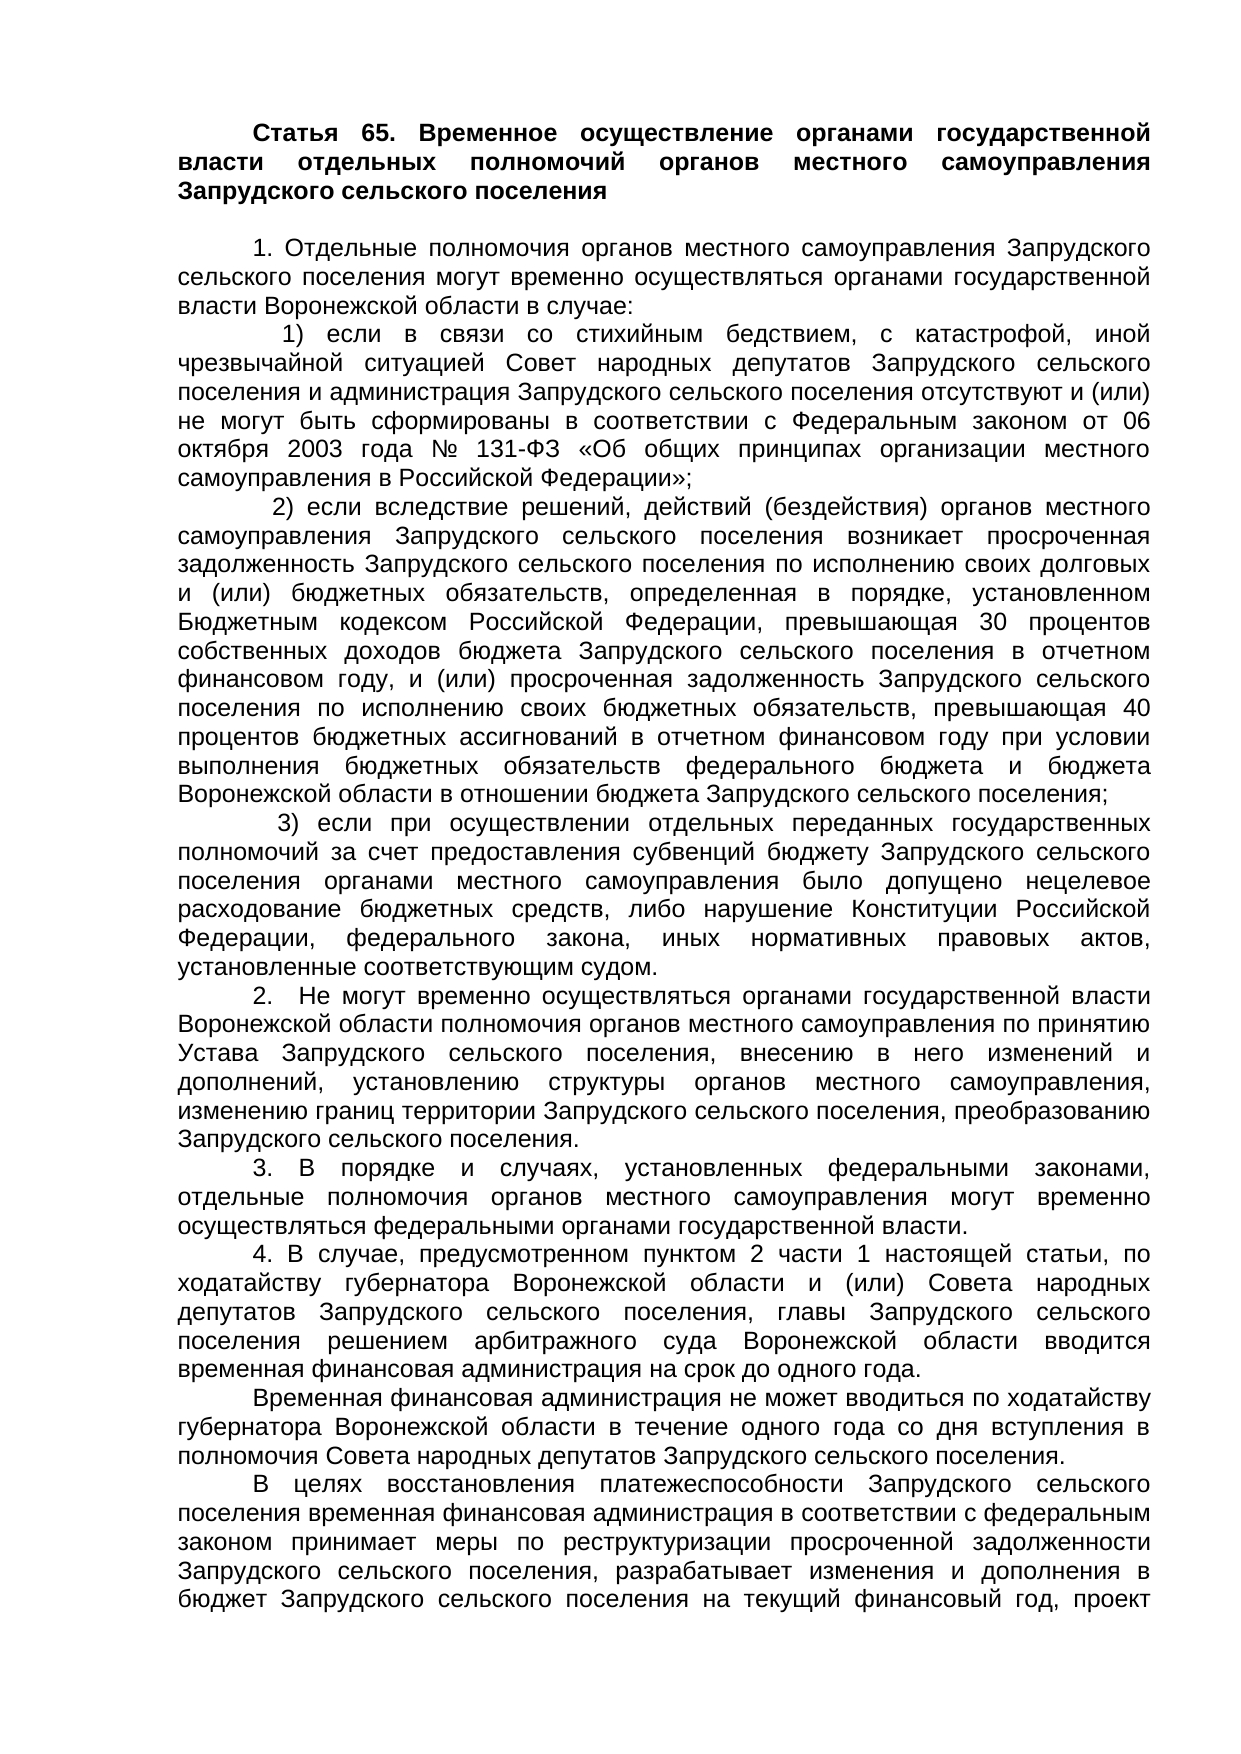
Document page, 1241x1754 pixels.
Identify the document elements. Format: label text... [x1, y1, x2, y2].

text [177, 1469, 1152, 1613]
text 2. Не могут временно осуществляться органами государственной власти Воронежской области полномочия органов местного самоуправления по принятию Устава Запрудского сельского поселения, внесению в него изменений и дополнений, установлению структуры органов местного самоуправления, изменению границ территории Запрудского сельского поселения, преобразованию Запрудского сельского поселения. [177, 981, 1152, 1153]
text 2) если вследствие решений, действий (бездействия) органов местного самоуправления Запрудского сельского поселения возникает просроченная задолженность Запрудского сельского поселения по исполнению своих долговых и (или) бюджетных обязательств, определенная в порядке, установленном Бюджетным кодексом Российской Федерации, превышающая 30 процентов собственных доходов бюджета Запрудского сельского поселения в отчетном финансовом году, и (или) просроченная задолженность Запрудского сельского поселения по исполнению своих бюджетных обязательств, превышающая 40 процентов бюджетных ассигнований в отчетном финансовом году при условии выполнения бюджетных обязательств федерального бюджета и бюджета Воронежской области в отношении бюджета Запрудского сельского поселения; [177, 492, 1152, 808]
text 1) если в связи со стихийным бедствием, с катастрофой, иной чрезвычайной ситуацией Совет народных депутатов Запрудского сельского поселения и администрация Запрудского сельского поселения отсутствуют и (или) не могут быть сформированы в соответствии с Федеральным законом от 06 октября 2003 года № 131-ФЗ «Об общих принципах организации местного самоуправления в Российской Федерации»; [177, 319, 1152, 492]
text 3. В порядке и случаях, установленных федеральными законами, отдельные полномочия органов местного самоуправления могут временно осуществляться федеральными органами государственной власти. [177, 1153, 1152, 1239]
text 3) если при осуществлении отдельных переданных государственных полномочий за счет предоставления субвенций бюджету Запрудского сельского поселения органами местного самоуправления было допущено нецелевое расходование бюджетных средств, либо нарушение Конституции Российской Федерации, федерального закона, иных нормативных правовых актов, установленные соответствующим судом. [177, 808, 1152, 981]
text 4. В случае, предусмотренном пунктом 2 части 1 настоящей статьи, по ходатайству губернатора Воронежской области и (или) Совета народных депутатов Запрудского сельского поселения, главы Запрудского сельского поселения решением арбитражного суда Воронежской области вводится временная финансовая администрация на срок до одного года. [177, 1239, 1152, 1383]
text Временная финансовая администрация не может вводиться по ходатайству губернатора Воронежской области в течение одного года со дня вступления в полномочия Совета народных депутатов Запрудского сельского поселения. [177, 1383, 1152, 1469]
text 1. Отдельные полномочия органов местного самоуправления Запрудского сельского поселения могут временно осуществляться органами государственной власти Воронежской области в случае: [177, 233, 1152, 319]
text Статья 65. Временное осуществление органами государственной власти отдельных полномочий органов местного самоуправления Запрудского сельского поселения [177, 118, 1152, 204]
